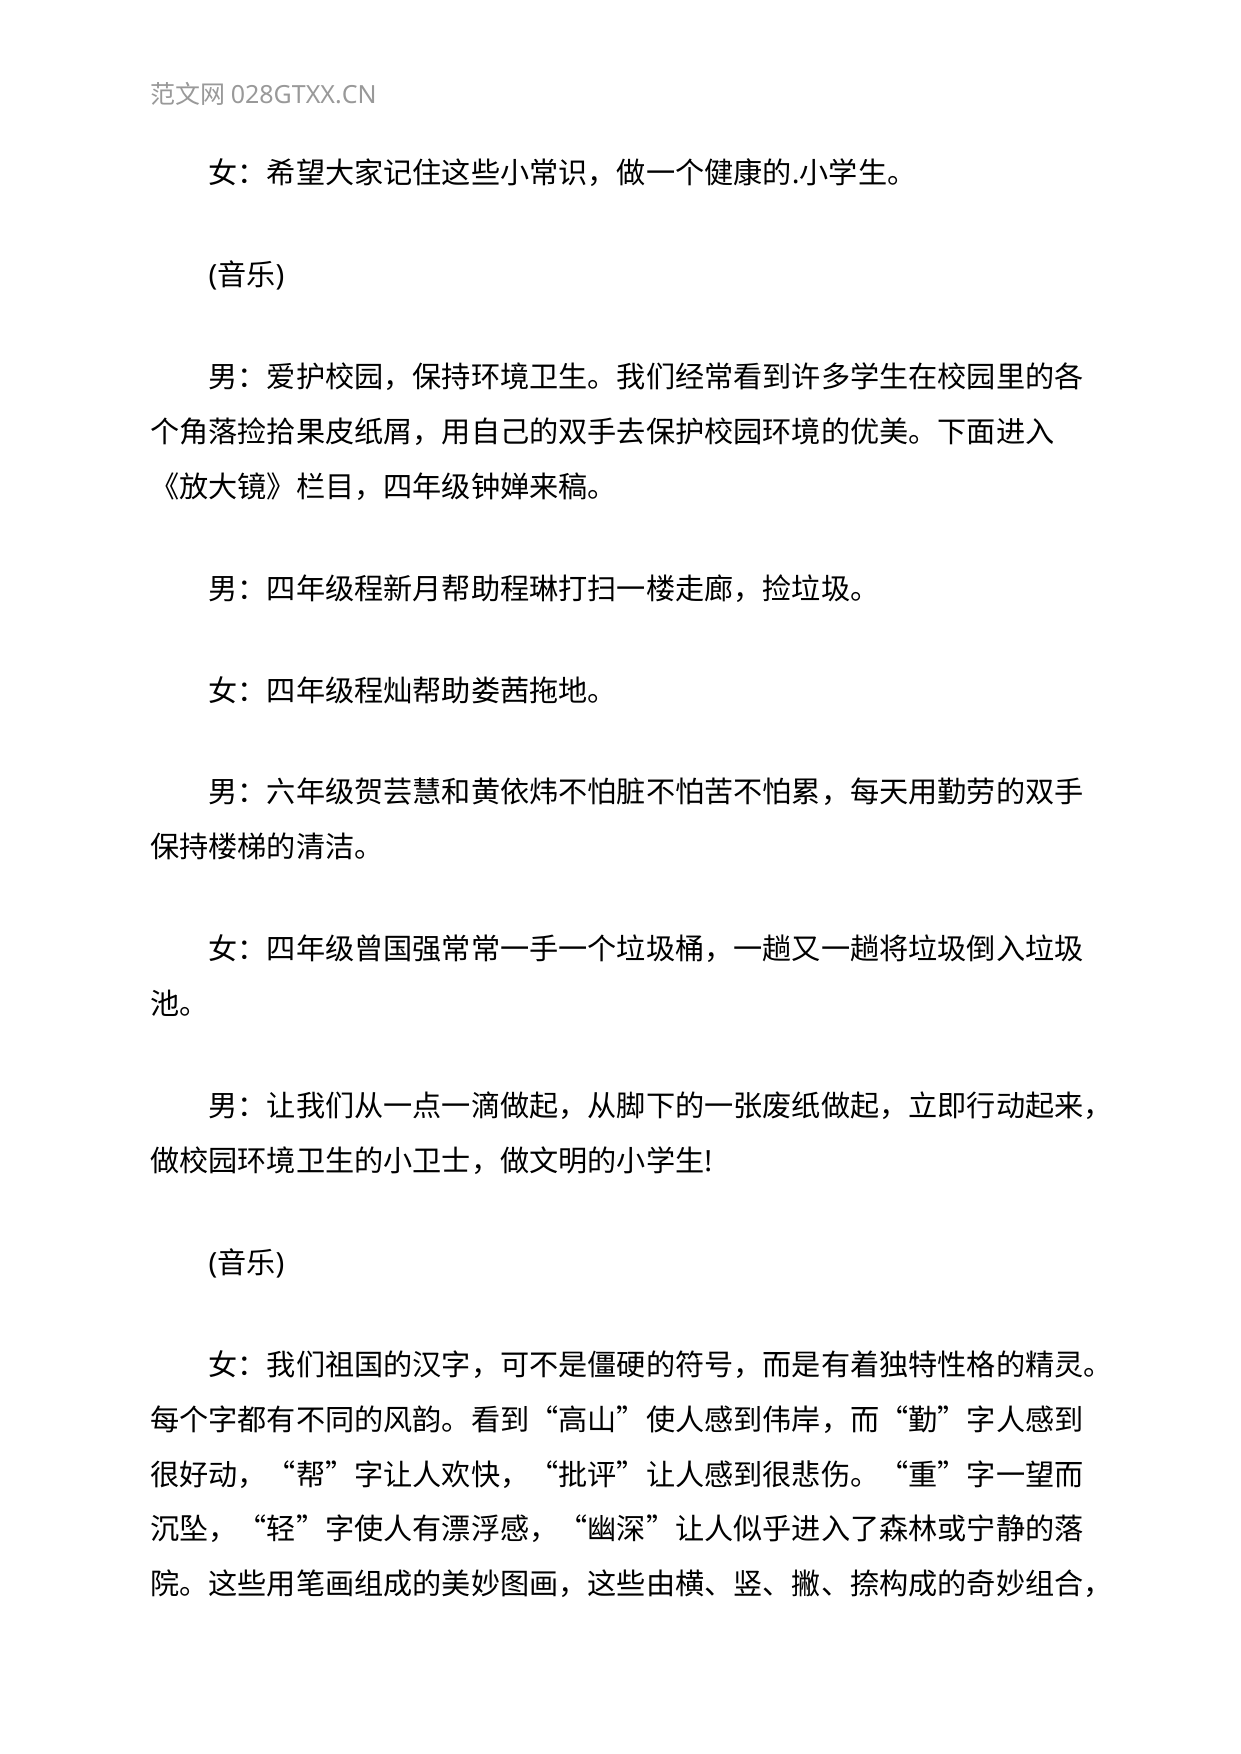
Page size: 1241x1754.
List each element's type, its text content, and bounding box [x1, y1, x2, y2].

text (音乐) [150, 252, 1090, 294]
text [150, 1341, 1090, 1603]
text 男：让我们从一点一滴做起，从脚下的一张废纸做起，立即行动起来，做校园环境卫生的小卫士，做文明的小学生! [150, 1082, 1090, 1180]
text 男：四年级程新月帮助程琳打扫一楼走廊，捡垃圾。 [150, 566, 1090, 608]
text 女：四年级曾国强常常一手一个垃圾桶，一趟又一趟将垃圾倒入垃圾池。 [150, 926, 1090, 1023]
text 女：希望大家记住这些小常识，做一个健康的.小学生。 [150, 150, 1090, 192]
text (音乐) [150, 1239, 1090, 1282]
text 男：爱护校园，保持环境卫生。我们经常看到许多学生在校园里的各个角落捡拾果皮纸屑，用自己的双手去保护校园环境的优美。下面进入《放大镜》栏目，四年级钟婵来稿。 [150, 354, 1090, 506]
text 男：六年级贺芸慧和黄依炜不怕脏不怕苦不怕累，每天用勤劳的双手保持楼梯的清洁。 [150, 769, 1090, 866]
text 女：四年级程灿帮助娄茜拖地。 [150, 667, 1090, 709]
